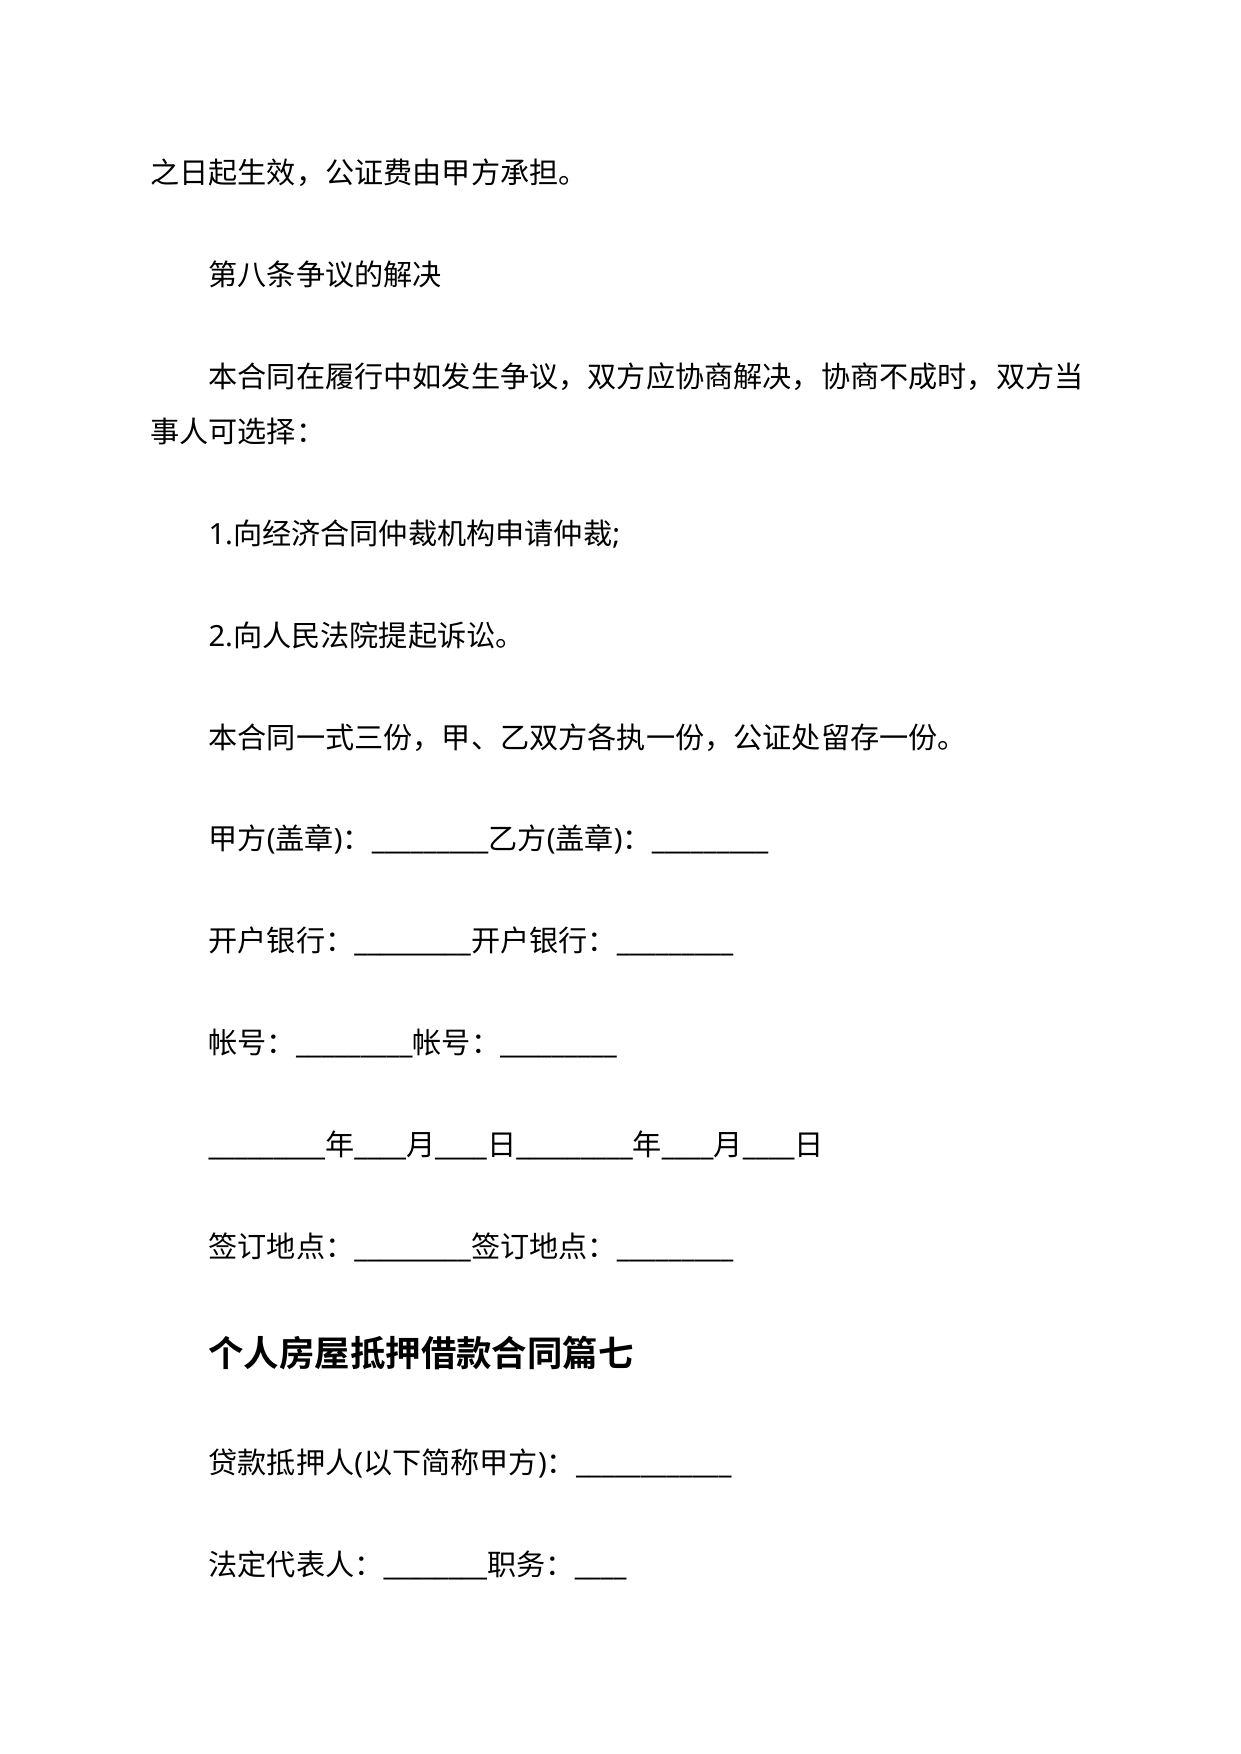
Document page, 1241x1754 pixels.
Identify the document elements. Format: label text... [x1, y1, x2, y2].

text 贷款抵押人(以下简称甲方)：____________ [150, 1439, 1090, 1482]
text 本合同一式三份，甲、乙双方各执一份，公证处留存一份。 [150, 714, 1090, 756]
text 法定代表人：________职务：____ [150, 1541, 1090, 1584]
text 甲方(盖章)：_________乙方(盖章)：_________ [150, 816, 1090, 858]
text 签订地点：_________签订地点：_________ [150, 1224, 1090, 1266]
text 个人房屋抵押借款合同篇七 [150, 1326, 1090, 1377]
text 开户银行：_________开户银行：_________ [150, 918, 1090, 960]
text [150, 150, 1090, 192]
text _________年____月____日_________年____月____日 [150, 1122, 1090, 1164]
text 本合同在履行中如发生争议，双方应协商解决，协商不成时，双方当事人可选择： [150, 353, 1090, 451]
text 2.向人民法院提起诉讼。 [150, 612, 1090, 654]
text 第八条争议的解决 [150, 252, 1090, 294]
text 1.向经济合同仲裁机构申请仲裁; [150, 510, 1090, 553]
text 帐号：_________帐号：_________ [150, 1020, 1090, 1062]
